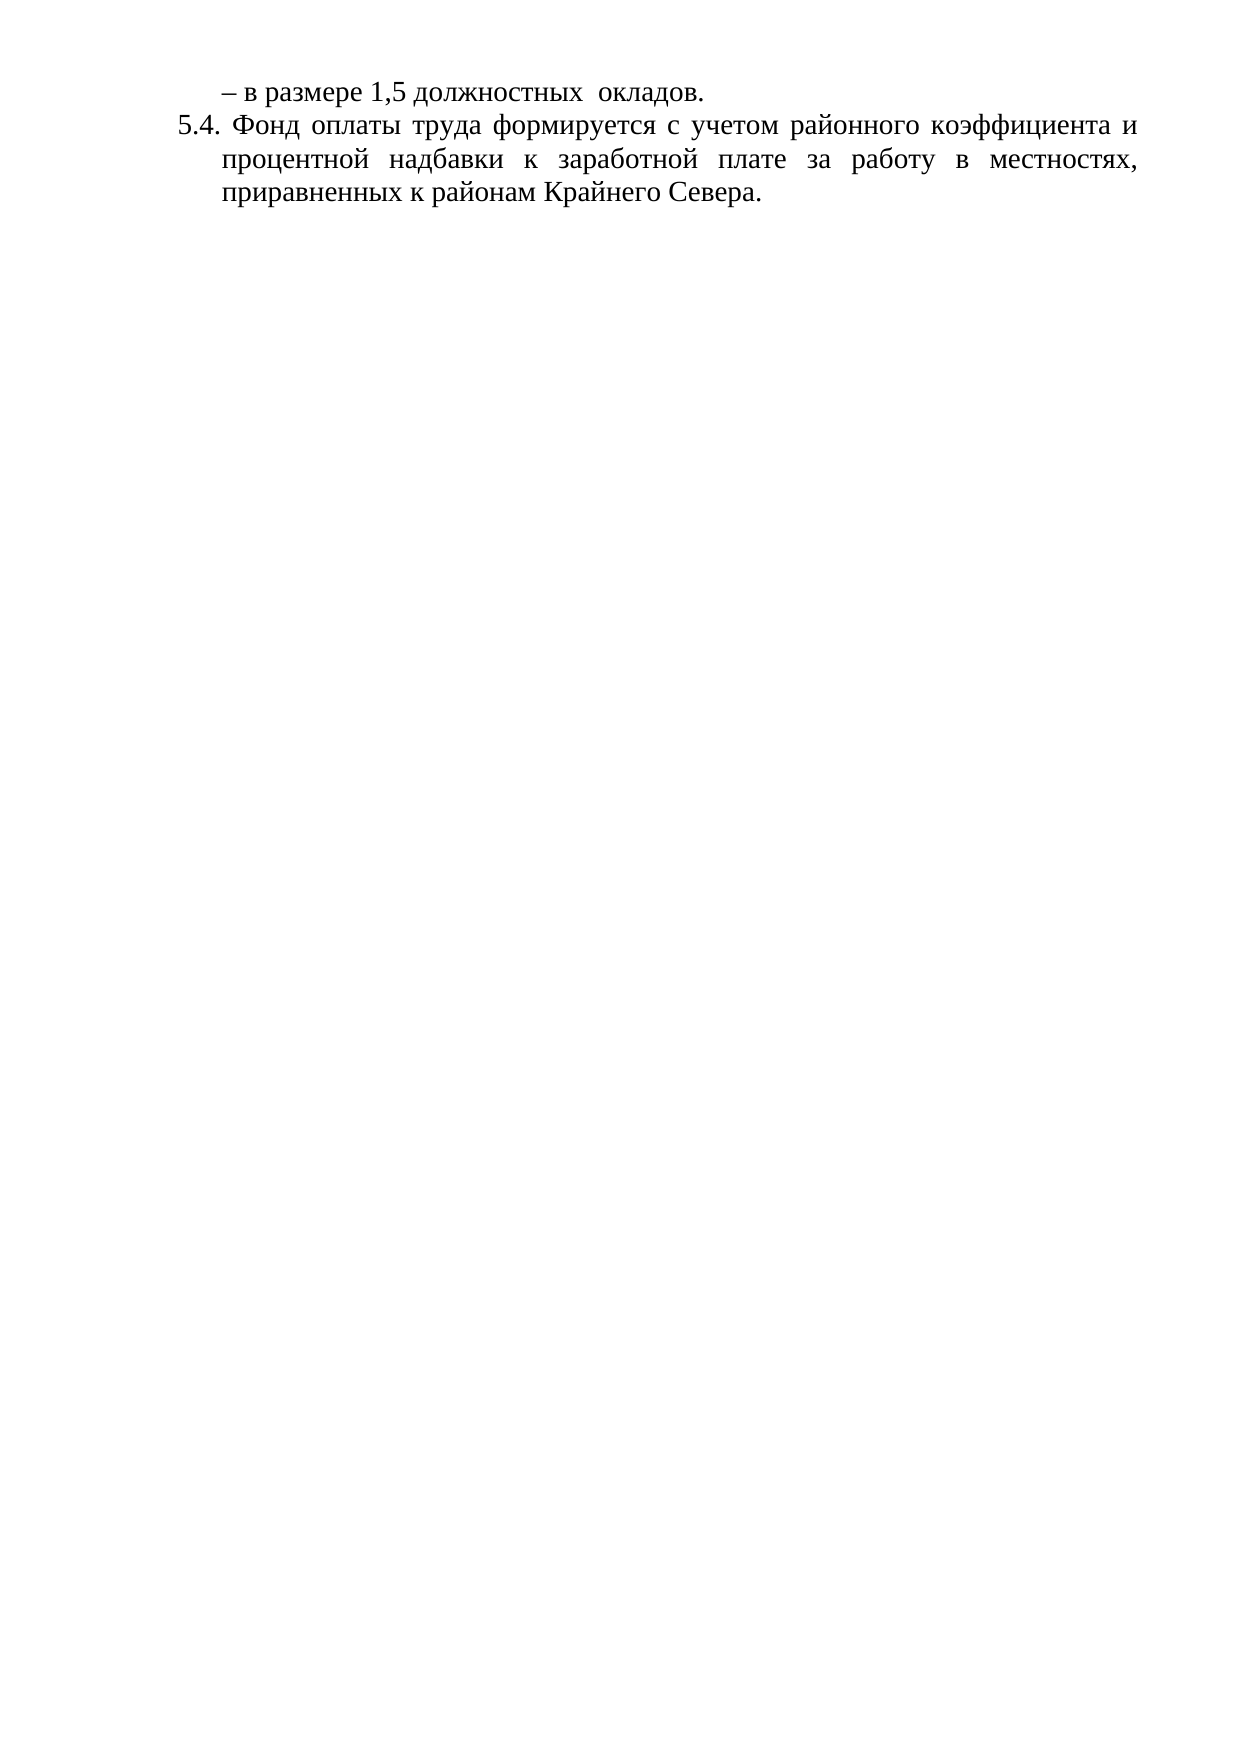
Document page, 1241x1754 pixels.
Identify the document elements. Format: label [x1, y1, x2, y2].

table_header [136, 74, 1163, 1633]
